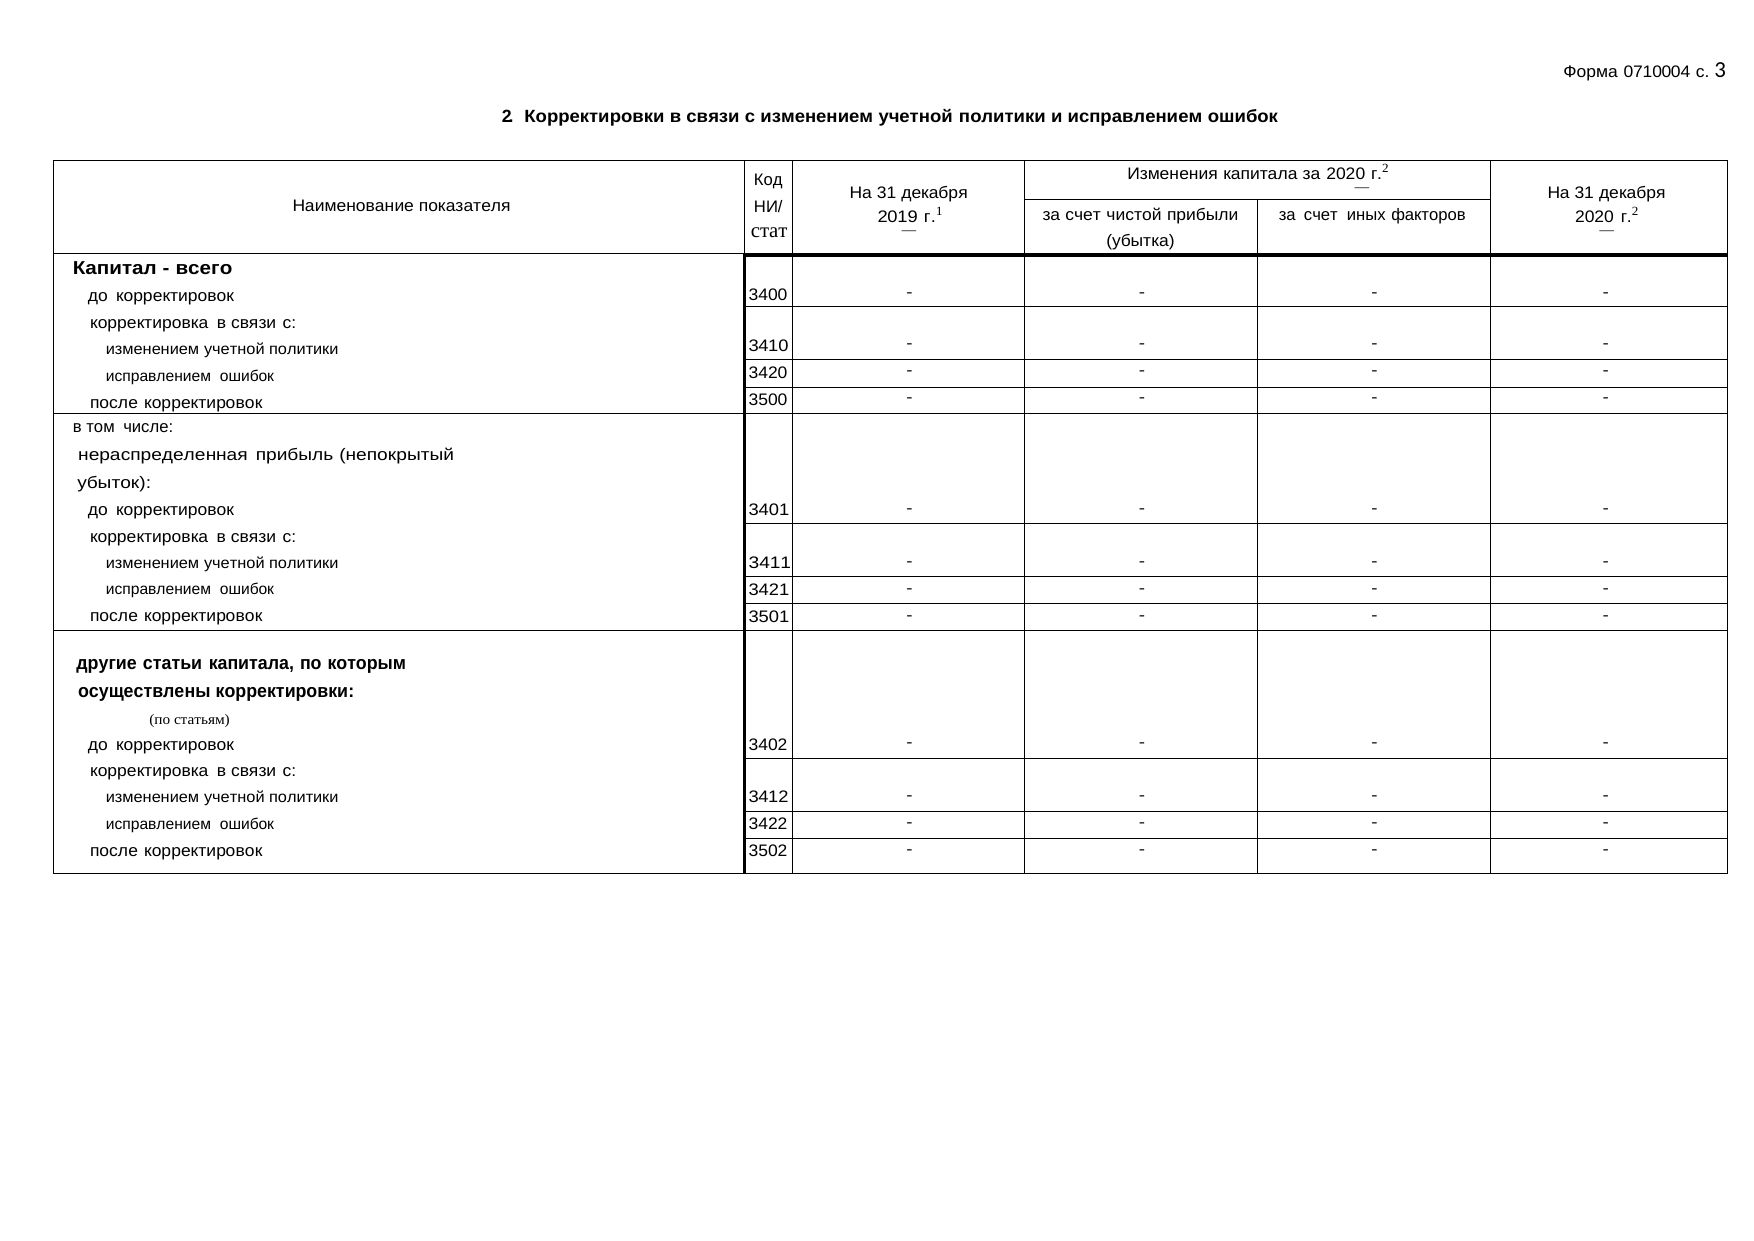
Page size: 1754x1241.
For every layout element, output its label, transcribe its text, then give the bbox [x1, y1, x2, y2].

table_cell - [1258, 257, 1490, 306]
table_cell 3422 [746, 812, 792, 838]
table_cell другие статьи капитала, по которым осуществлены корректировки: (по статьям) до корректировок корректировка в связи с: изменением учетной политики исправлением ошибок после корректировок [54, 631, 743, 873]
table_cell - [1258, 631, 1490, 757]
table_cell - [1491, 524, 1727, 576]
table_cell - [1025, 839, 1257, 873]
table_cell - [1491, 839, 1727, 873]
table_cell - [1025, 388, 1257, 413]
table_cell - [1025, 812, 1257, 838]
table_cell - [1258, 604, 1490, 630]
table_cell - [1025, 759, 1257, 811]
table_header На 31 декабря 2019 г.1 - [793, 161, 1024, 253]
table_cell - [1025, 524, 1257, 576]
table_cell - [1491, 631, 1727, 757]
list Корректировки в связи с изменением учетной политики и исправлением ошибок [502, 106, 1739, 126]
table_cell - [1491, 257, 1727, 306]
table_cell 3412 [746, 759, 792, 811]
table_cell - [1258, 360, 1490, 386]
table_cell Капитал - всего до корректировок корректировка в связи с: изменением учетной политики исправлением ошибок после корректировок [54, 254, 743, 413]
table_cell 3402 [746, 631, 792, 757]
table_cell за счет иных факторов [1258, 200, 1490, 253]
table_cell - [793, 360, 1024, 386]
table_cell 3500 [746, 388, 792, 413]
table_cell - [1025, 604, 1257, 630]
table_header Код НИ/ стат [745, 161, 792, 253]
table_cell 3421 [746, 577, 792, 603]
table_cell - [1025, 414, 1257, 523]
table_cell - [1025, 307, 1257, 359]
table_cell - [1491, 577, 1727, 603]
table_cell в том числе: нераспределенная прибыль (непокрытый убыток): до корректировок корректировка в связи с: изменением учетной политики исправлением ошибок после корректировок [54, 414, 743, 630]
table_cell - [793, 812, 1024, 838]
table_cell - [1491, 414, 1727, 523]
table_cell - [793, 759, 1024, 811]
table_cell - [793, 524, 1024, 576]
table_cell - [793, 577, 1024, 603]
table_cell 3411 [746, 524, 792, 576]
table_header На 31 декабря 2020 г.2 - [1491, 161, 1727, 253]
table_cell - [1025, 257, 1257, 306]
table_cell - [1491, 759, 1727, 811]
table_cell - [1258, 388, 1490, 413]
table_cell - [1258, 839, 1490, 873]
table_cell - [793, 257, 1024, 306]
table_cell 3400 [746, 257, 792, 306]
table_header Изменения капитала за 2020 г.2 - [1025, 161, 1490, 199]
table_cell - [793, 839, 1024, 873]
table_cell - [793, 414, 1024, 523]
table_cell - [1258, 414, 1490, 523]
table_cell 3502 [746, 839, 792, 873]
table_cell - [1025, 631, 1257, 757]
table_cell - [1491, 604, 1727, 630]
table_cell - [1258, 577, 1490, 603]
table_cell - [1491, 360, 1727, 386]
table_cell - [1025, 360, 1257, 386]
table_cell - [1025, 577, 1257, 603]
table_cell - [1258, 307, 1490, 359]
table_cell 3501 [746, 604, 792, 630]
table_cell - [1491, 388, 1727, 413]
table_header Наименование показателя [54, 161, 744, 253]
table_cell 3401 [746, 414, 792, 523]
table_cell - [1491, 307, 1727, 359]
table_cell - [1258, 812, 1490, 838]
table_cell - [793, 604, 1024, 630]
table_cell 3420 [746, 360, 792, 386]
table_cell - [1258, 524, 1490, 576]
table_cell - [793, 307, 1024, 359]
table_cell - [793, 388, 1024, 413]
table_cell - [793, 631, 1024, 757]
table_cell 3410 [746, 307, 792, 359]
table_cell за счет чистой прибыли (убытка) [1025, 200, 1257, 253]
table_cell - [1258, 759, 1490, 811]
table_cell - [1491, 812, 1727, 838]
